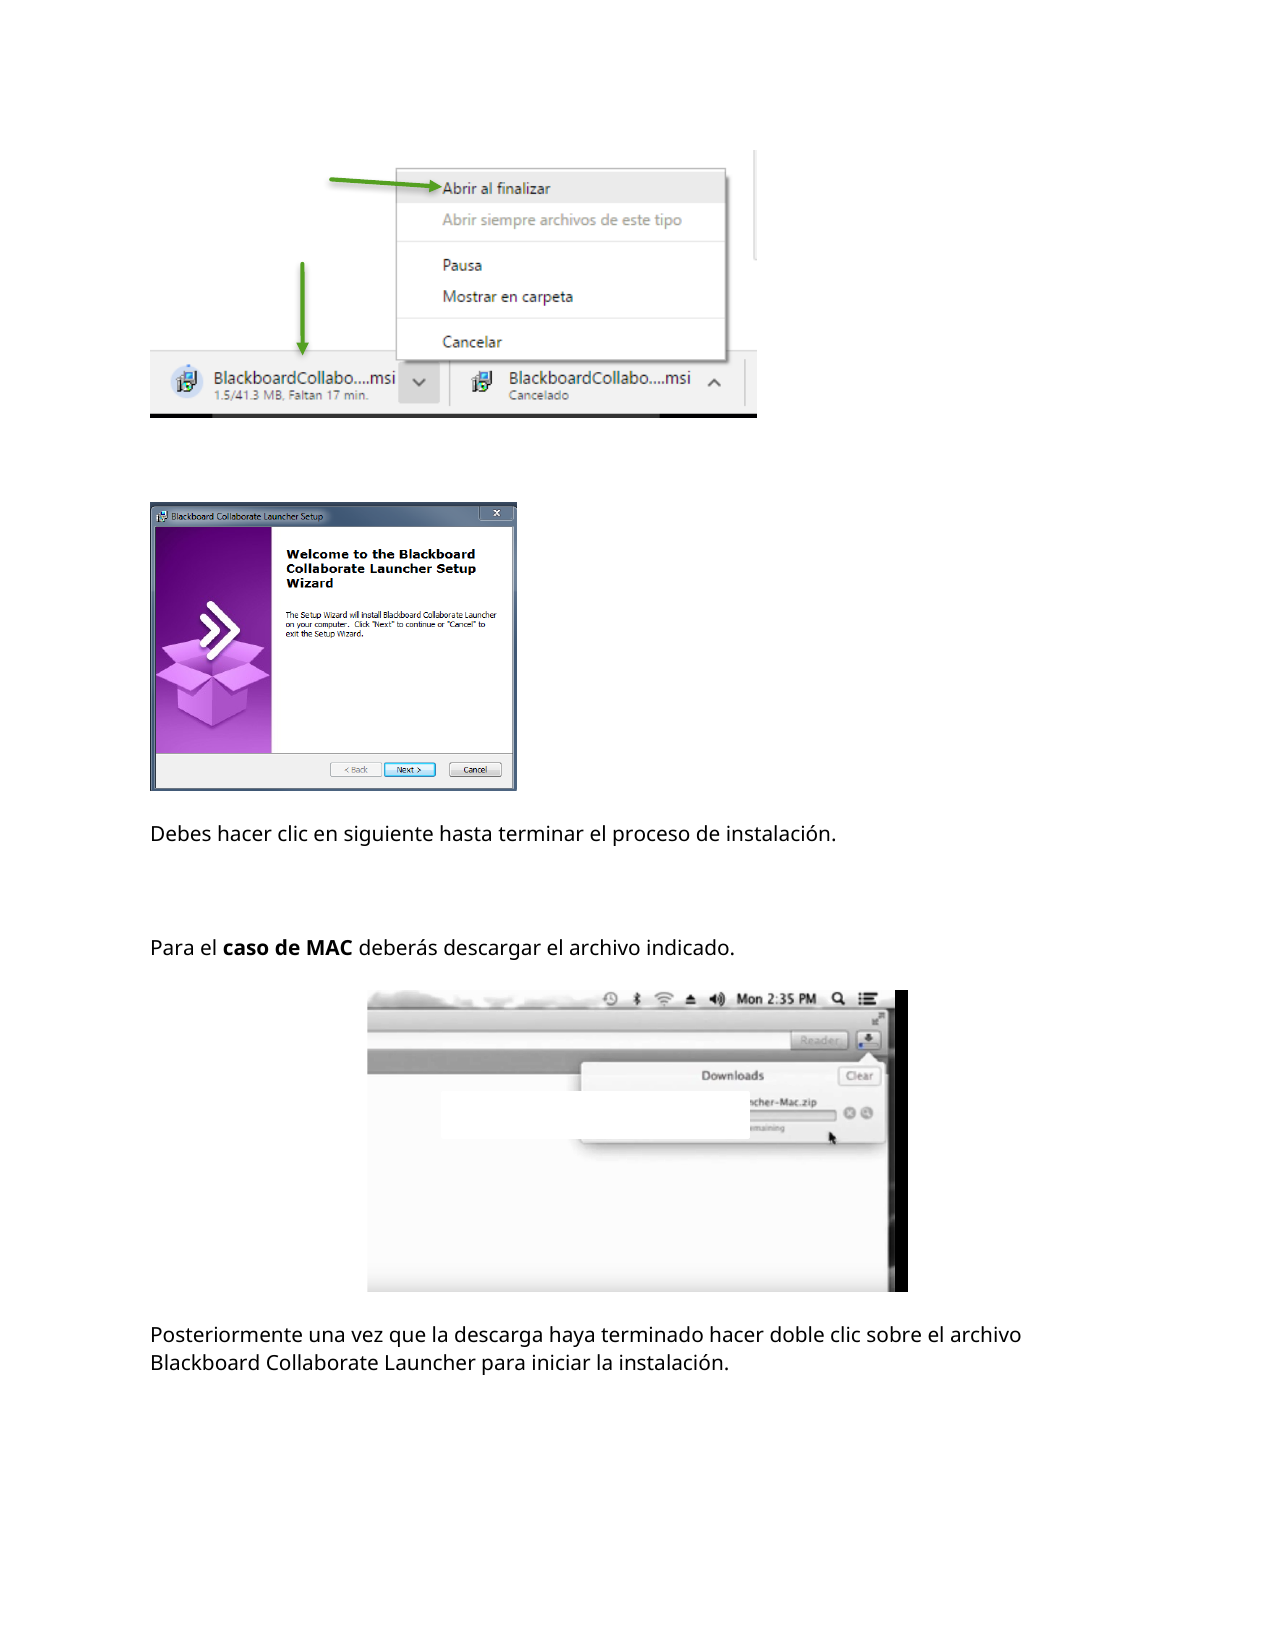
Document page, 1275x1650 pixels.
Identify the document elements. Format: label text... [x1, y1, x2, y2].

text Para el caso de MAC deberás descargar el archivo indicado. [150, 933, 1125, 962]
text Debes hacer clic en siguiente hasta terminar el proceso de instalación. [150, 791, 1125, 848]
picture [367, 990, 908, 1292]
text Posteriormente una vez que la descarga haya terminado hacer doble clic sobre el archivo Blackboard Collaborate Launcher para iniciar la instalación. [150, 1320, 1125, 1377]
picture [150, 502, 517, 791]
picture [150, 150, 757, 418]
